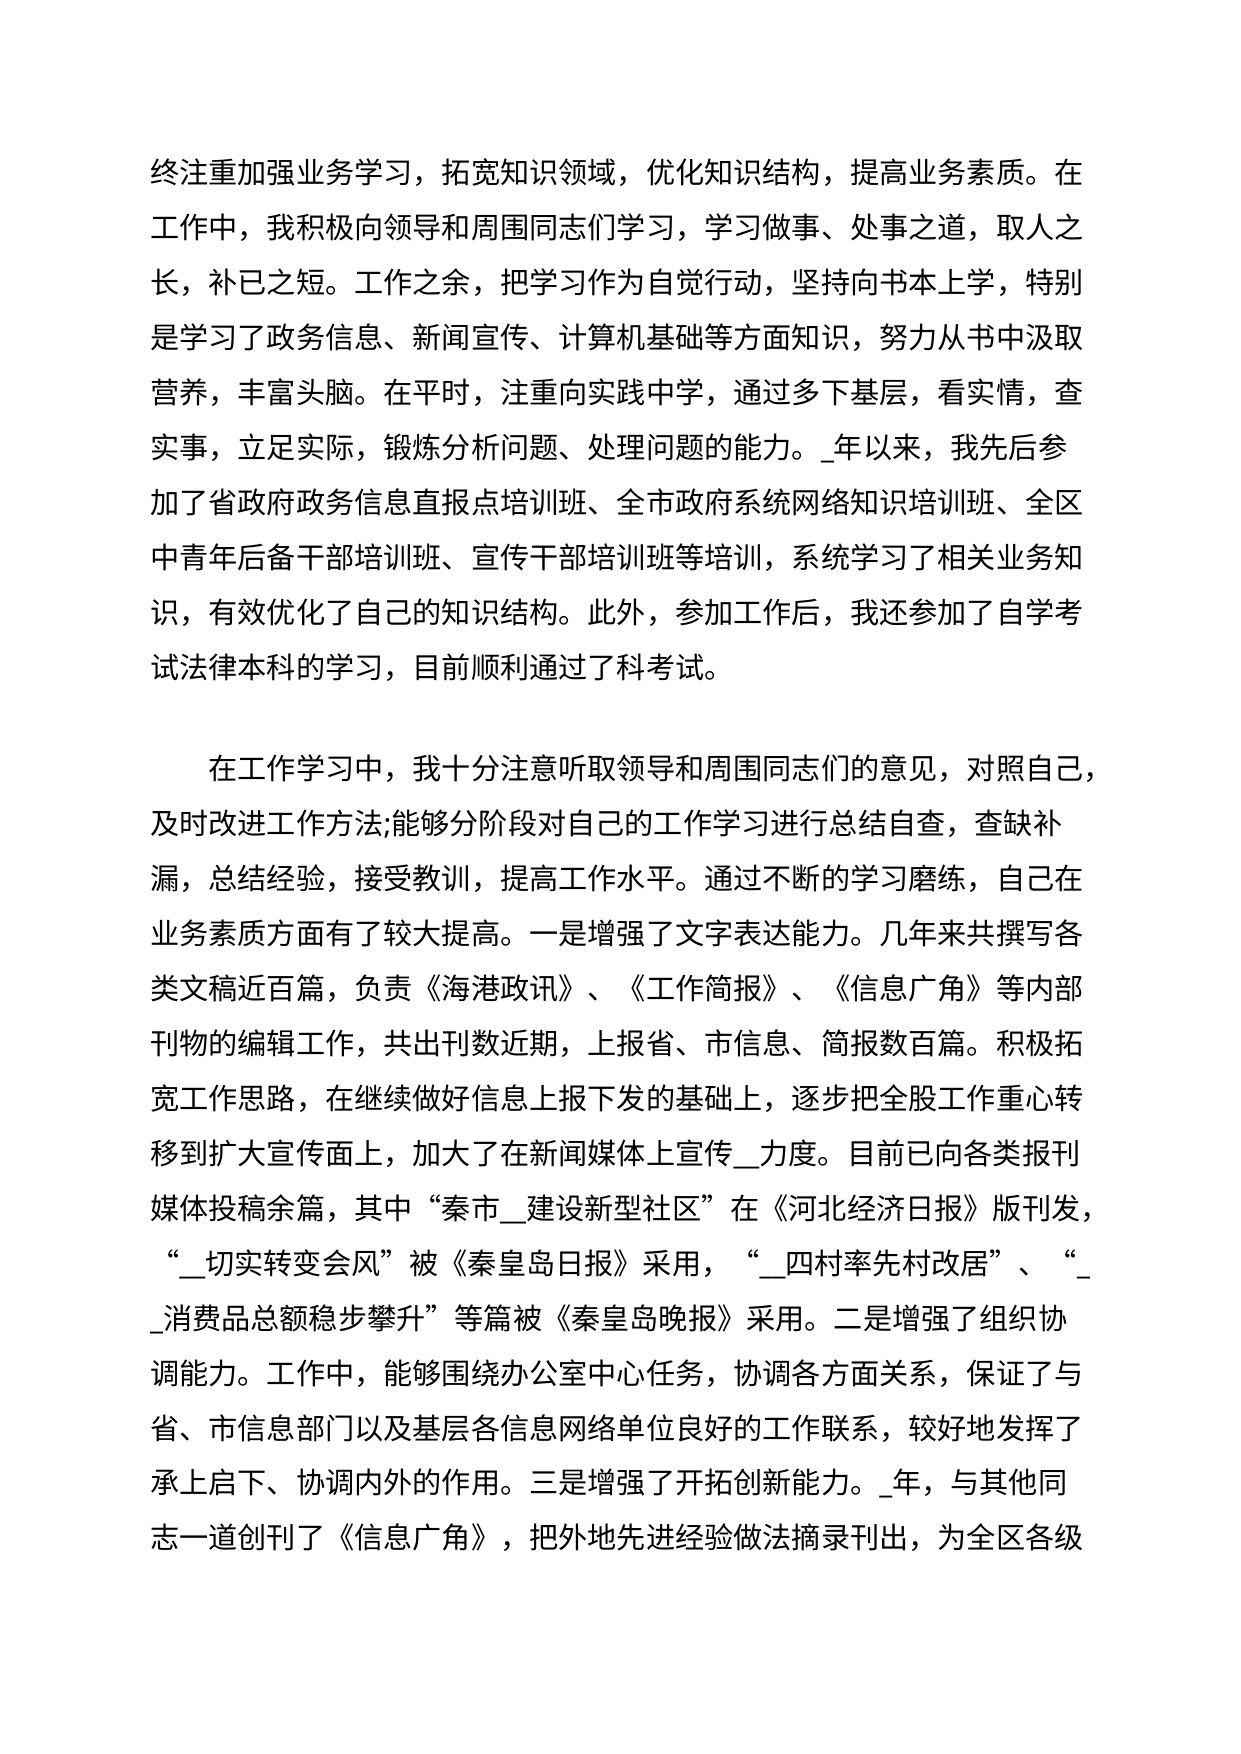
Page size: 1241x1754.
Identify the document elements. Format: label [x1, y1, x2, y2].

text [150, 150, 1090, 686]
text [150, 746, 1090, 1557]
